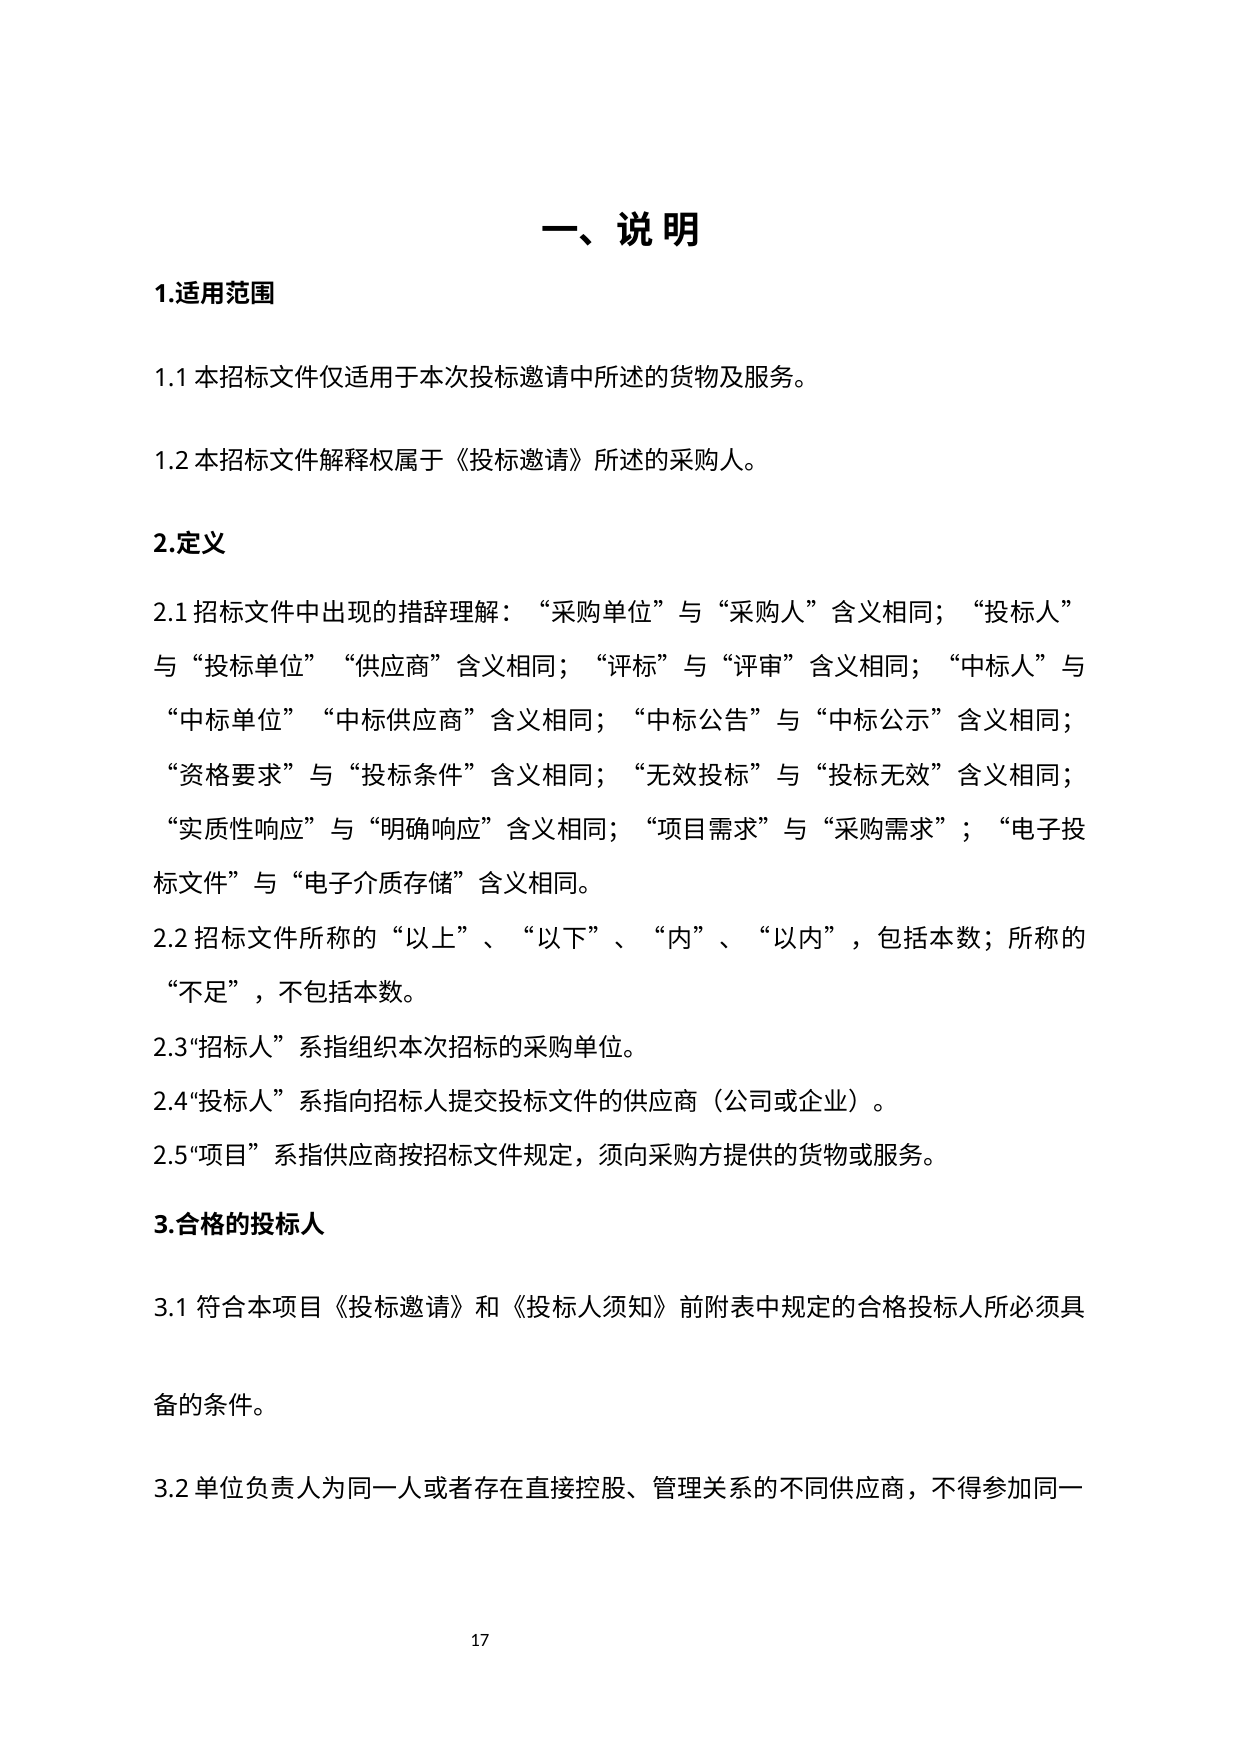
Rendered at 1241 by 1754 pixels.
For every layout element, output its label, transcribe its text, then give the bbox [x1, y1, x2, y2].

text 一、说 明 [153, 194, 1087, 259]
text 2.5“项目”系指供应商按招标文件规定，须向采购方提供的货物或服务。 [153, 1136, 1087, 1172]
text 3.1 符合本项目《投标邀请》和《投标人须知》前附表中规定的合格投标人所必须具备的条件。 [153, 1273, 1087, 1436]
text 2.1招标文件中出现的措辞理解：“采购单位”与“采购人”含义相同；“投标人”与“投标单位”“供应商”含义相同；“评标”与“评审”含义相同；“中标人”与“中标单位”“中标供应商”含义相同；“中标公告”与“中标公示”含义相同；“资格要求”与“投标条件”含义相同；“无效投标”与“投标无效”含义相同；“实质性响应”与“明确响应”含义相同；“项目需求”与“采购需求”；“电子投标文件”与“电子介质存储”含义相同。 [153, 592, 1087, 900]
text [153, 1454, 1087, 1519]
text 1.适用范围 [153, 259, 1087, 324]
text 2.定义 [153, 509, 1087, 574]
text 1.1本招标文件仅适用于本次投标邀请中所述的货物及服务。 [153, 343, 1087, 408]
text 2.4“投标人”系指向招标人提交投标文件的供应商（公司或企业）。 [153, 1081, 1087, 1118]
text 3.合格的投标人 [153, 1190, 1087, 1255]
text 2.3“招标人”系指组织本次招标的采购单位。 [153, 1027, 1087, 1063]
text 2.2招标文件所称的“以上”、“以下”、“内”、“以内”，包括本数；所称的“不足”，不包括本数。 [153, 918, 1087, 1009]
text 1.2本招标文件解释权属于《投标邀请》所述的采购人。 [153, 426, 1087, 491]
